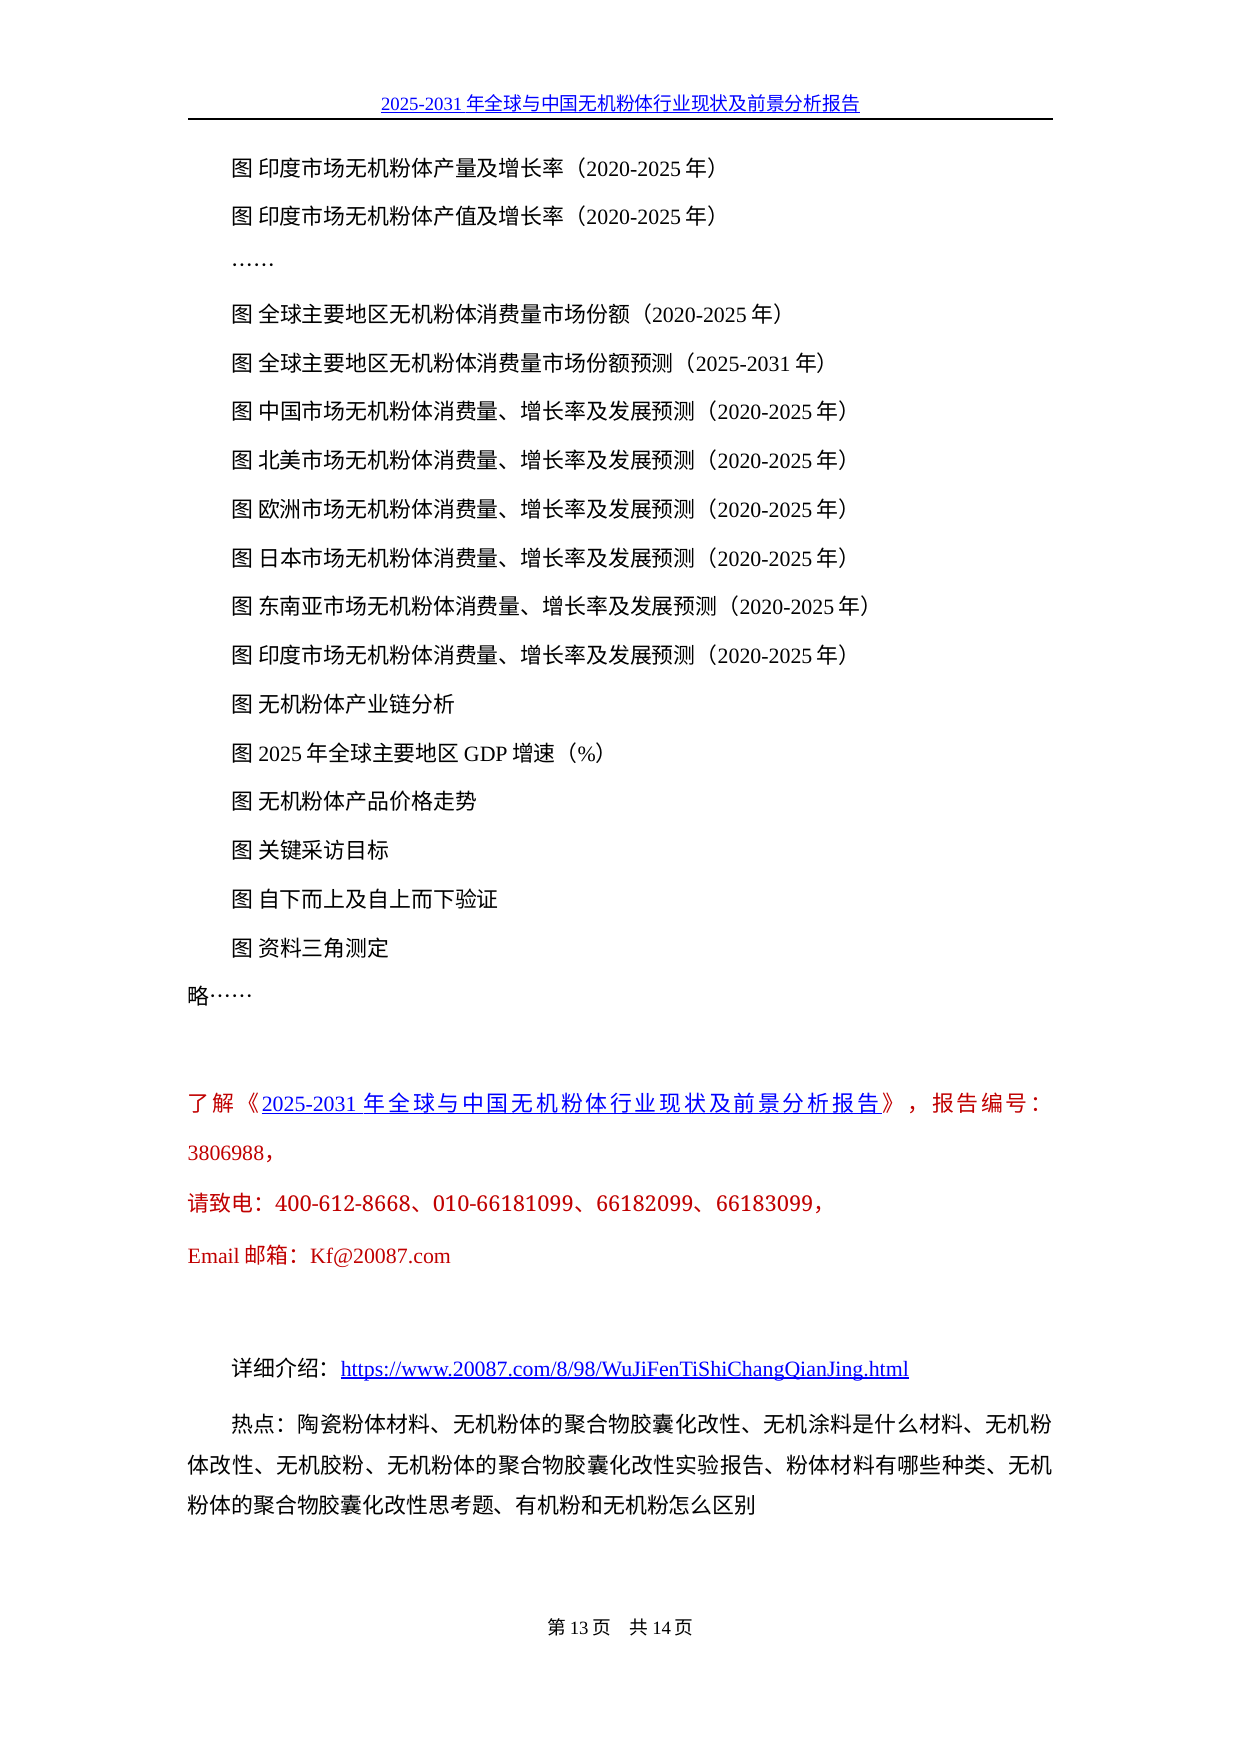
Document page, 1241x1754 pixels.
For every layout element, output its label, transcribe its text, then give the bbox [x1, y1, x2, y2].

text Email邮箱：Kf@20087.com [187, 1237, 1053, 1270]
text 热点：陶瓷粉体材料、无机粉体的聚合物胶囊化改性、无机涂料是什么材料、无机粉体改性、无机胶粉、无机粉体的聚合物胶囊化改性实验报告、粉体材料有哪些种类、无机粉体的聚合物胶囊化改性思考题、有机粉和无机粉怎么区别 [187, 1407, 1053, 1521]
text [187, 150, 1053, 1011]
text 了解《2025-2031年全球与中国无机粉体行业现状及前景分析报告》，报告编号：3806988， [187, 1085, 1053, 1167]
text 请致电：400-612-8668、010-66181099、66182099、66183099， [187, 1186, 1053, 1218]
text 详细介绍：https://www.20087.com/8/98/WuJiFenTiShiChangQianJing.html [187, 1350, 1053, 1383]
